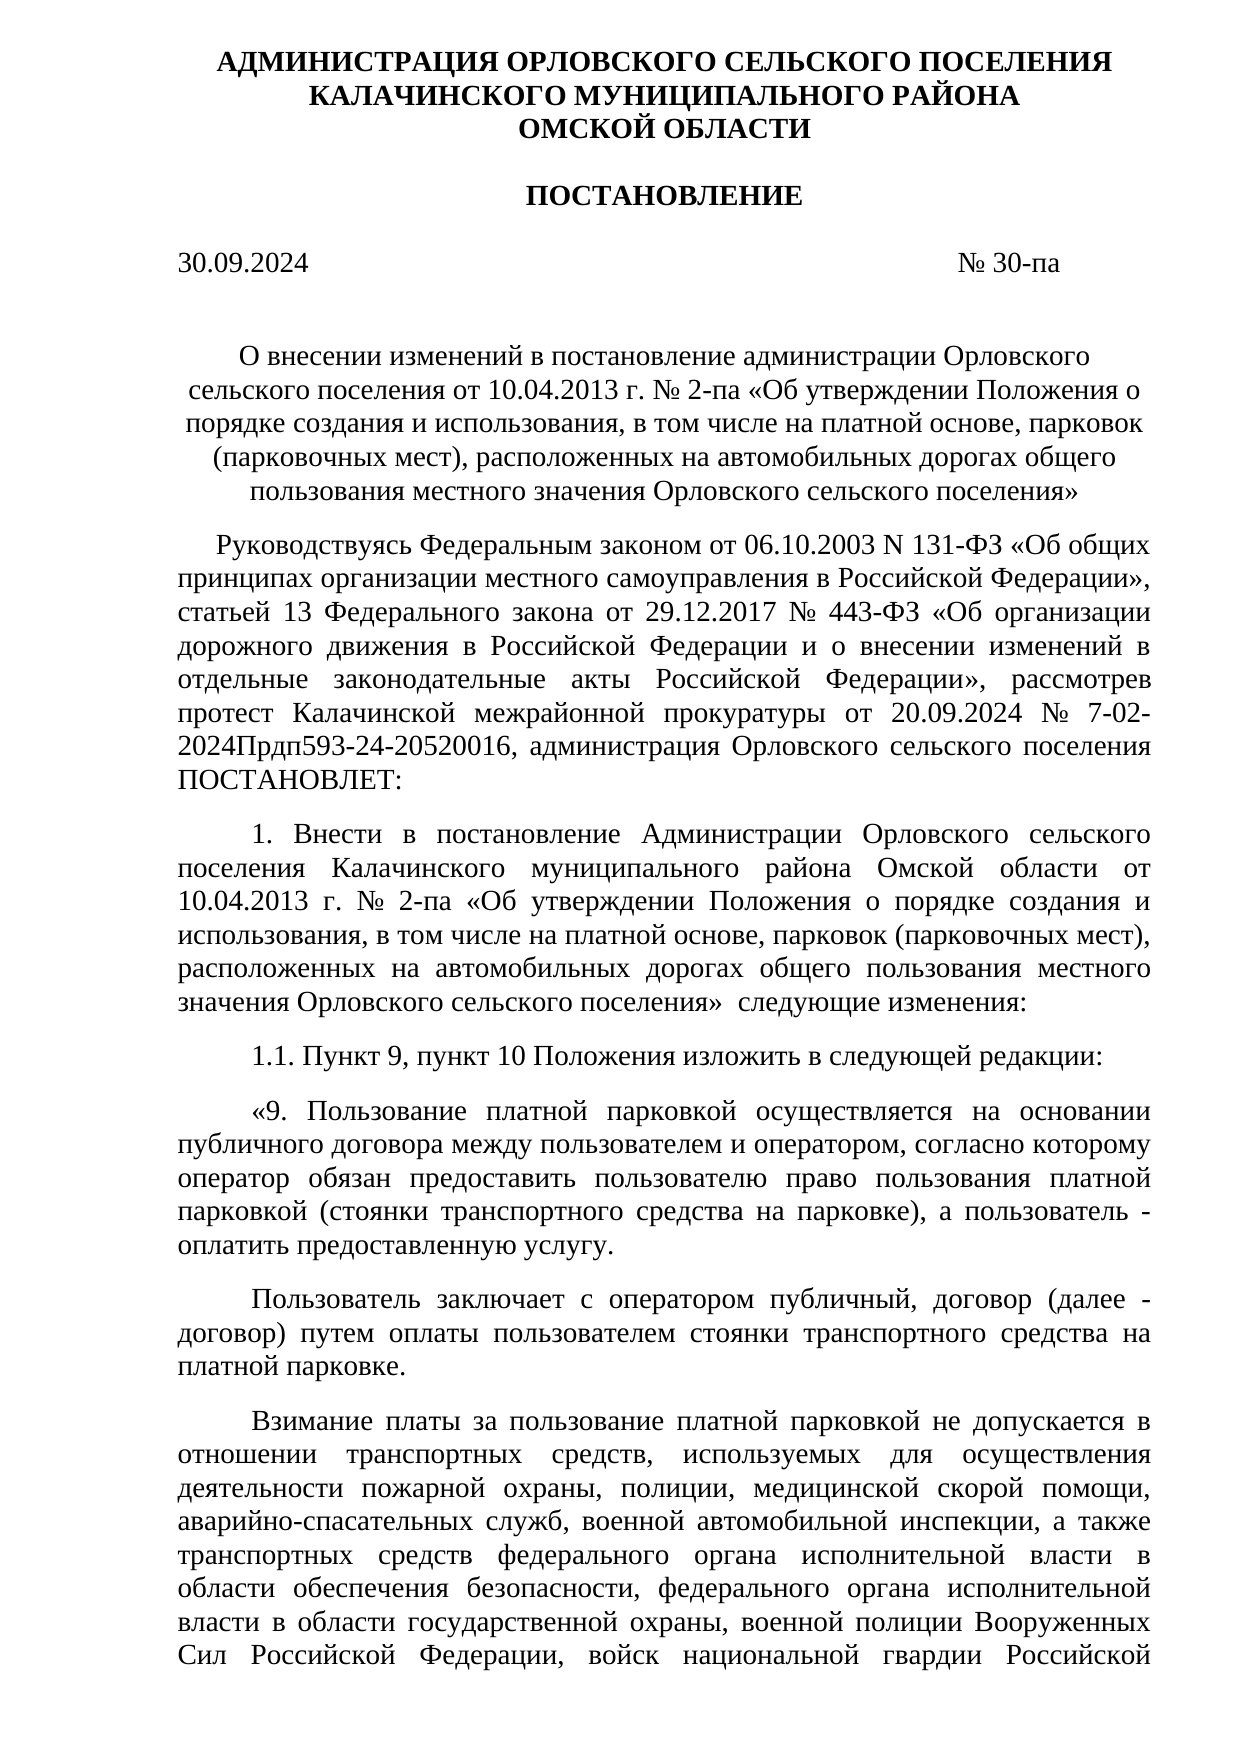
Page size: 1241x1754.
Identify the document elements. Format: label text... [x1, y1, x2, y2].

text 1. Внести в постановление Администрации Орловского сельского поселения Калачинского муниципального района Омской области от 10.04.2013 г. № 2-па «Об утверждении Положения о порядке создания и использования, в том числе на платной основе, парковок (парковочных мест), расположенных на автомобильных дорогах общего пользования местного значения Орловского сельского поселения» следующие изменения: [177, 816, 1152, 1017]
text «9. Пользование платной парковкой осуществляется на основании публичного договора между пользователем и оператором, согласно которому оператор обязан предоставить пользователю право пользования платной парковкой (стоянки транспортного средства на парковке), а пользователь - оплатить предоставленную услугу. [177, 1093, 1152, 1260]
text АДМИНИСТРАЦИЯ ОРЛОВСКОГО СЕЛЬСКОГО ПОСЕЛЕНИЯ [177, 44, 1152, 78]
text 1.1. Пункт 9, пункт 10 Положения изложить в следующей редакции: [177, 1038, 1152, 1072]
text 30.09.2024 № 30-па [177, 246, 1152, 279]
text ПОСТАНОВЛЕНИЕ [177, 178, 1152, 212]
text ОМСКОЙ ОБЛАСТИ [177, 111, 1152, 145]
text Руководствуясь Федеральным законом от 06.10.2003 N 131-ФЗ «Об общих принципах организации местного самоуправления в Российской Федерации», статьей 13 Федерального закона от № 443-ФЗ «Об организации дорожного движения в Российской Федерации и о внесении изменений в отдельные законодательные акты Российской Федерации», рассмотрев протест Калачинской межрайонной прокуратуры от 20.09.2024 № 7-02-2024Прдп593-24-20520016, администрация Орловского сельского поселения ПОСТАНОВЛЕТ: [177, 527, 1152, 795]
text КАЛАЧИНСКОГО МУНИЦИПАЛЬНОГО РАЙОНА [177, 78, 1152, 111]
text О внесении изменений в постановление администрации Орловского сельского поселения от 10.04.2013 г. № 2-па «Об утверждении Положения о порядке создания и использования, в том числе на платной основе, парковок (парковочных мест), расположенных на автомобильных дорогах общего пользования местного значения Орловского сельского поселения» [177, 338, 1152, 506]
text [177, 1403, 1152, 1671]
text Пользователь заключает с оператором публичный, договор (далее - договор) путем оплаты пользователем стоянки транспортного средства на платной парковке. [177, 1281, 1152, 1382]
